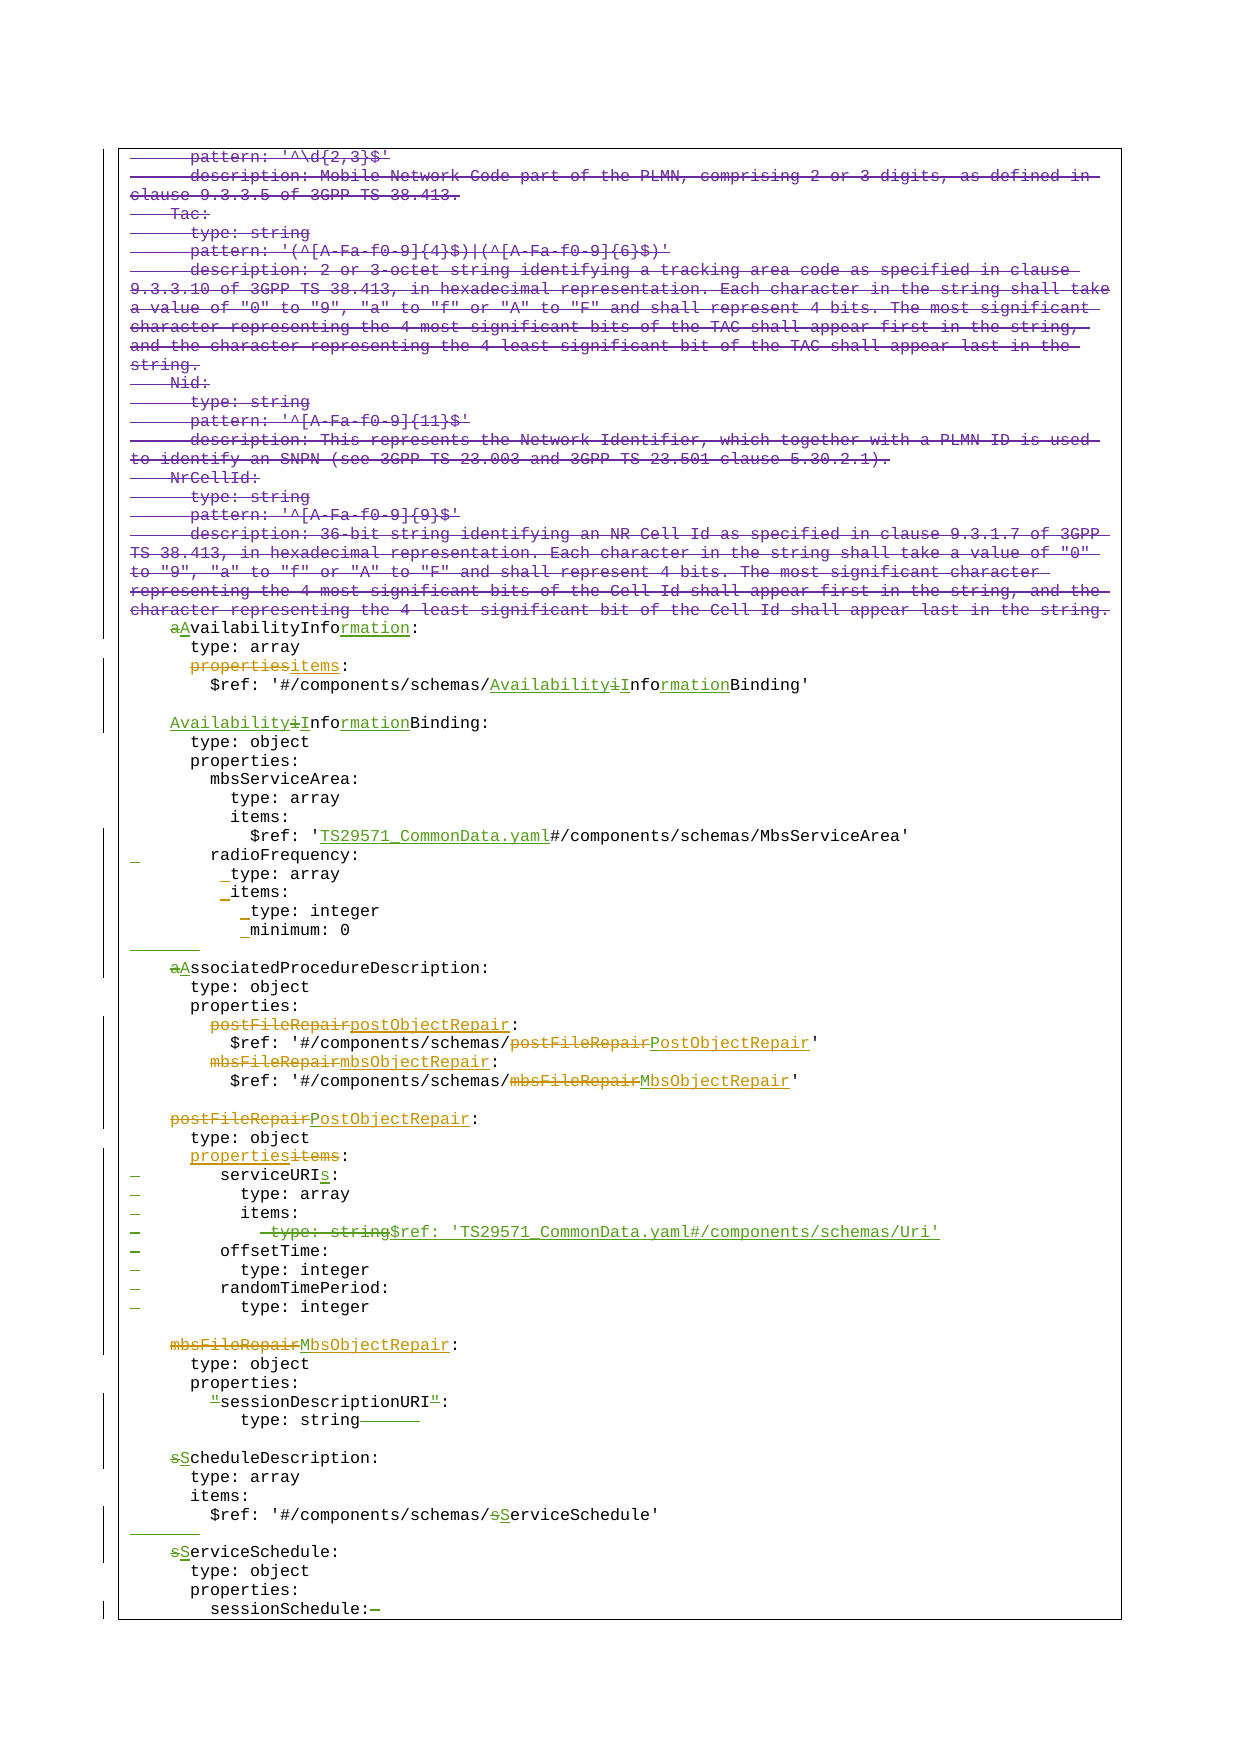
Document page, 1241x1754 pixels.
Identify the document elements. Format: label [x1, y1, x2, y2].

table_header [119, 149, 1121, 1619]
